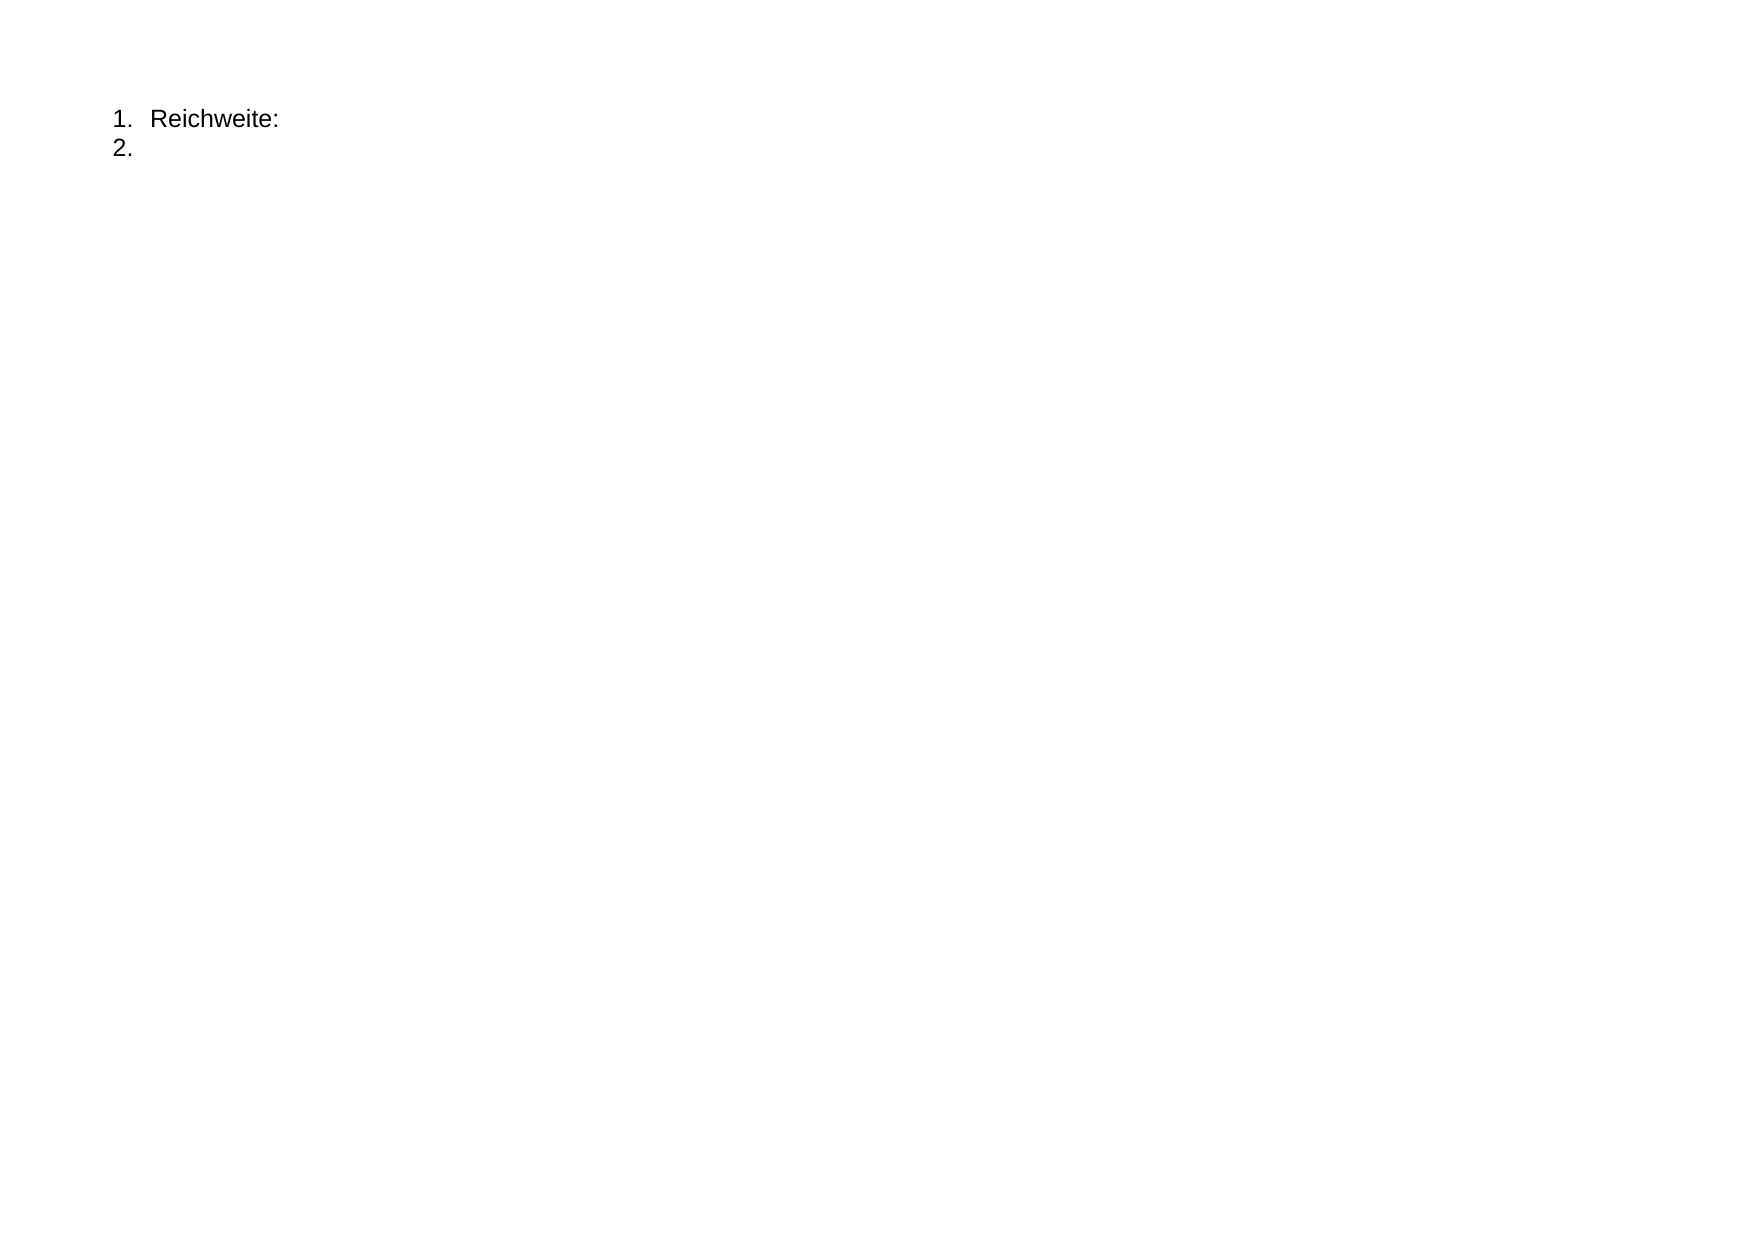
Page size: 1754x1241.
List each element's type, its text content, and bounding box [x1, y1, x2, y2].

list Reichweite: [112, 104, 1679, 132]
